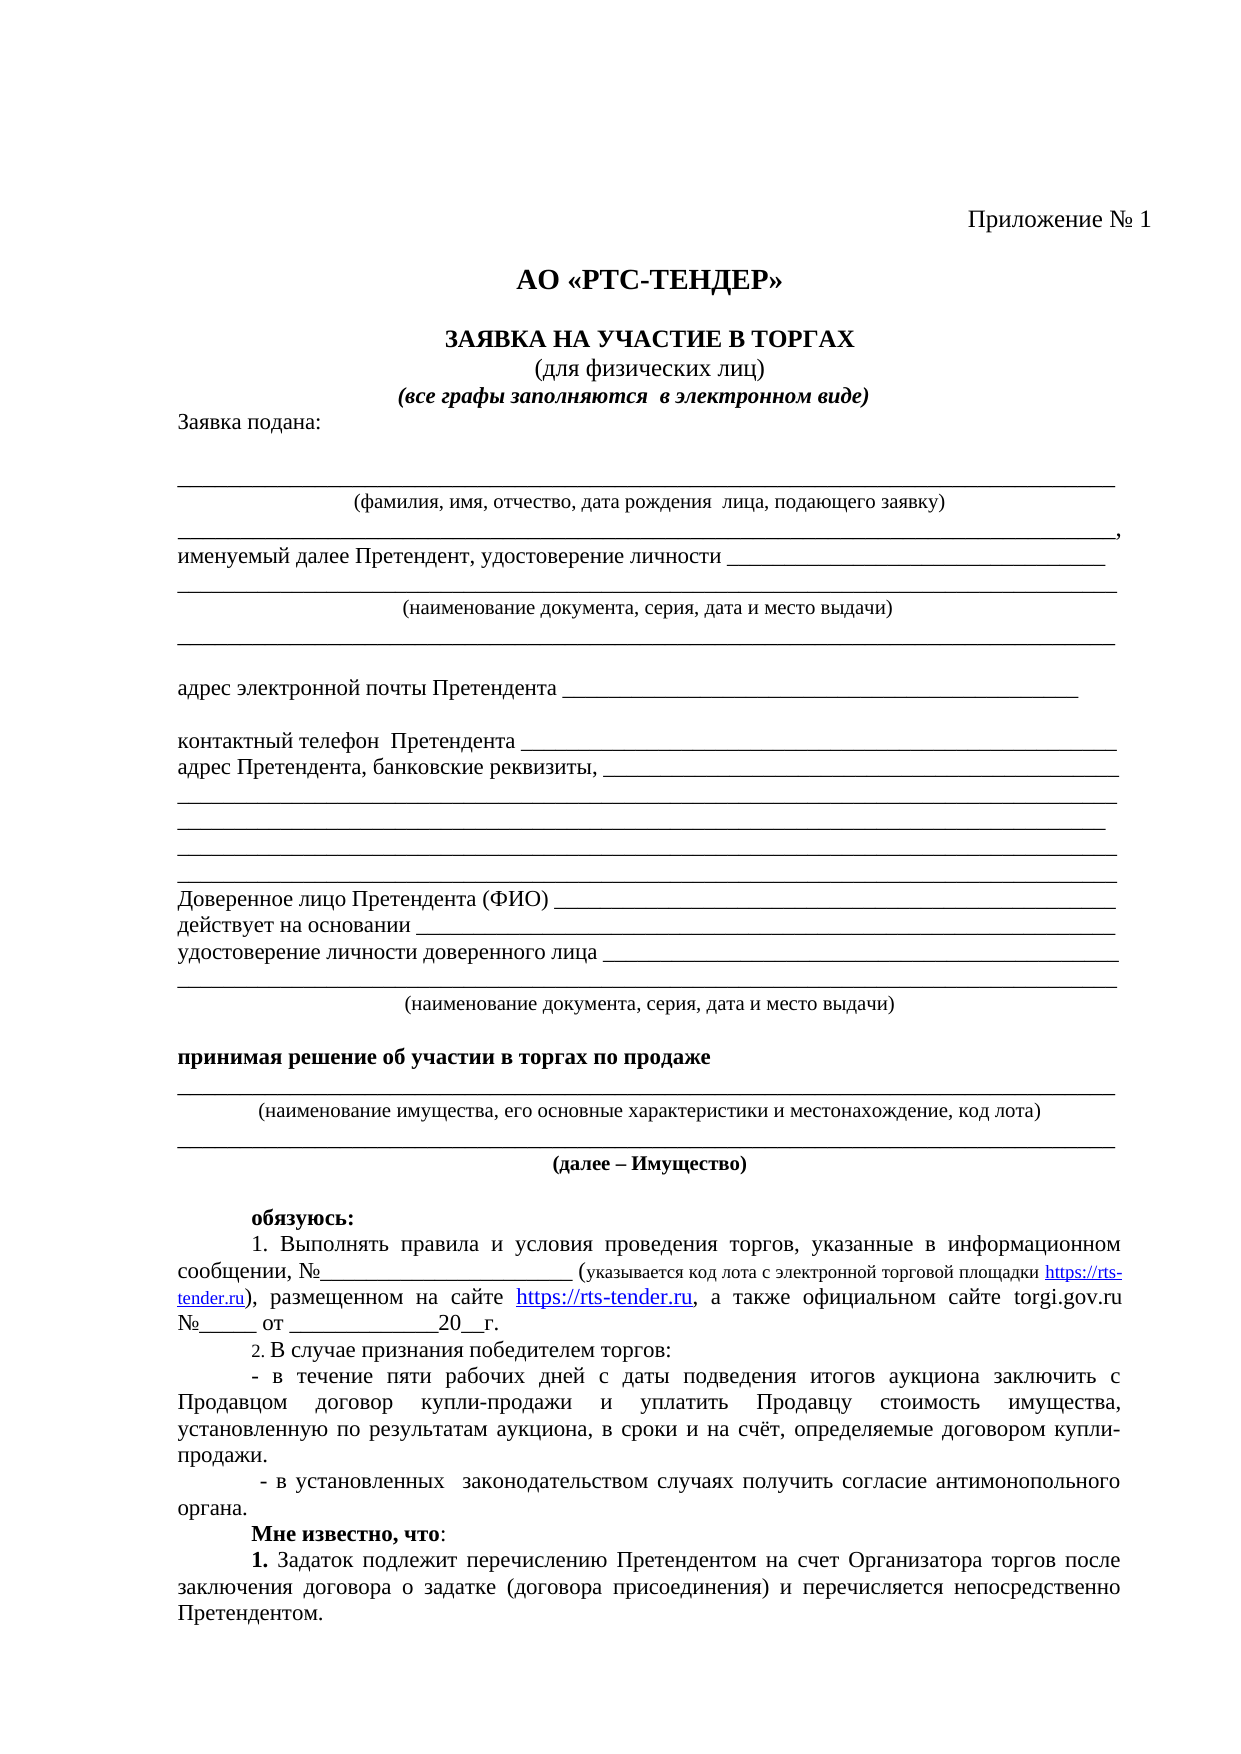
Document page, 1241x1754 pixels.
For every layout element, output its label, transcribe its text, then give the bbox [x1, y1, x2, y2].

text (наименование документа, серия, дата и место выдачи) [177, 595, 1122, 619]
text _________________________________________________________________________________ [177, 806, 1122, 832]
text удостоверение личности доверенного лица _____________________________________________ __________________________________________________________________________________ [177, 938, 1122, 990]
text __________________________________________________________________________________ [177, 859, 1122, 885]
text 1. Задаток подлежит перечислению Претендентом на счет Организатора торгов после заключения договора о задатке (договора присоединения) и перечисляется непосредственно Претендентом. [177, 1547, 1122, 1626]
text (для физических лиц) [177, 353, 1122, 382]
text АО «РТС-ТЕНДЕР» [177, 262, 1122, 295]
text __________________________________________________________________________________ [177, 832, 1122, 859]
text (фамилия, имя, отчество, дата рождения лица, подающего заявку) [177, 489, 1122, 513]
text (наименование имущества, его основные характеристики и местонахождение, код лота) [177, 1098, 1122, 1122]
text ___________________________________________________________________________ [177, 1122, 1122, 1151]
text именуемый далее Претендент, удостоверение личности _________________________________ __________________________________________________________________________________ [177, 542, 1122, 595]
text Приложение № 1 [118, 204, 1152, 233]
text ___________________________________________________________________________, [177, 513, 1122, 542]
text - в течение пяти рабочих дней с даты подведения итогов аукциона заключить с Продавцом договор купли-продажи и уплатить Продавцу стоимость имущества, установленную по результатам аукциона, в сроки и на счёт, определяемые договором купли-продажи. [177, 1362, 1122, 1467]
text (далее – Имущество) [177, 1151, 1122, 1175]
text 1. Выполнять правила и условия проведения торгов, указанные в информационном сообщении, №______________________ (указывается код лота с электронной торговой площадки https://rts-tender.ru), размещенном на сайте https://rts-tender.ru, а также официальном сайте torgi.gov.ru №_____ от _____________20__г. [177, 1230, 1122, 1336]
text (наименование документа, серия, дата и место выдачи) [177, 990, 1122, 1014]
text обязуюсь: [177, 1204, 1122, 1230]
text 2. В случае признания победителем торгов: [177, 1336, 1122, 1362]
text ЗАЯВКА НА УЧАСТИЕ В ТОРГАХ [177, 324, 1122, 353]
text ___________________________________________________________________________ [177, 619, 1122, 648]
text адрес электронной почты Претендента _____________________________________________ [177, 674, 1122, 701]
text Мне известно, что: [177, 1520, 1122, 1547]
text - в установленных законодательством случаях получить согласие антимонопольного органа. [177, 1467, 1122, 1520]
text адрес Претендента, банковские реквизиты, _____________________________________________ __________________________________________________________________________________ [177, 753, 1122, 806]
text принимая решение об участии в торгах по продаже ___________________________________________________________________________ [177, 1043, 1122, 1098]
text Заявка подана: [177, 408, 1122, 434]
text ___________________________________________________________________________ [177, 461, 1122, 489]
text Доверенное лицо Претендента (ФИО) _________________________________________________ [177, 885, 1122, 911]
text (все графы заполняются в электронном виде) [148, 382, 1122, 408]
text действует на основании _____________________________________________________________ [177, 911, 1122, 938]
text контактный телефон Претендента ____________________________________________________ [177, 727, 1122, 753]
